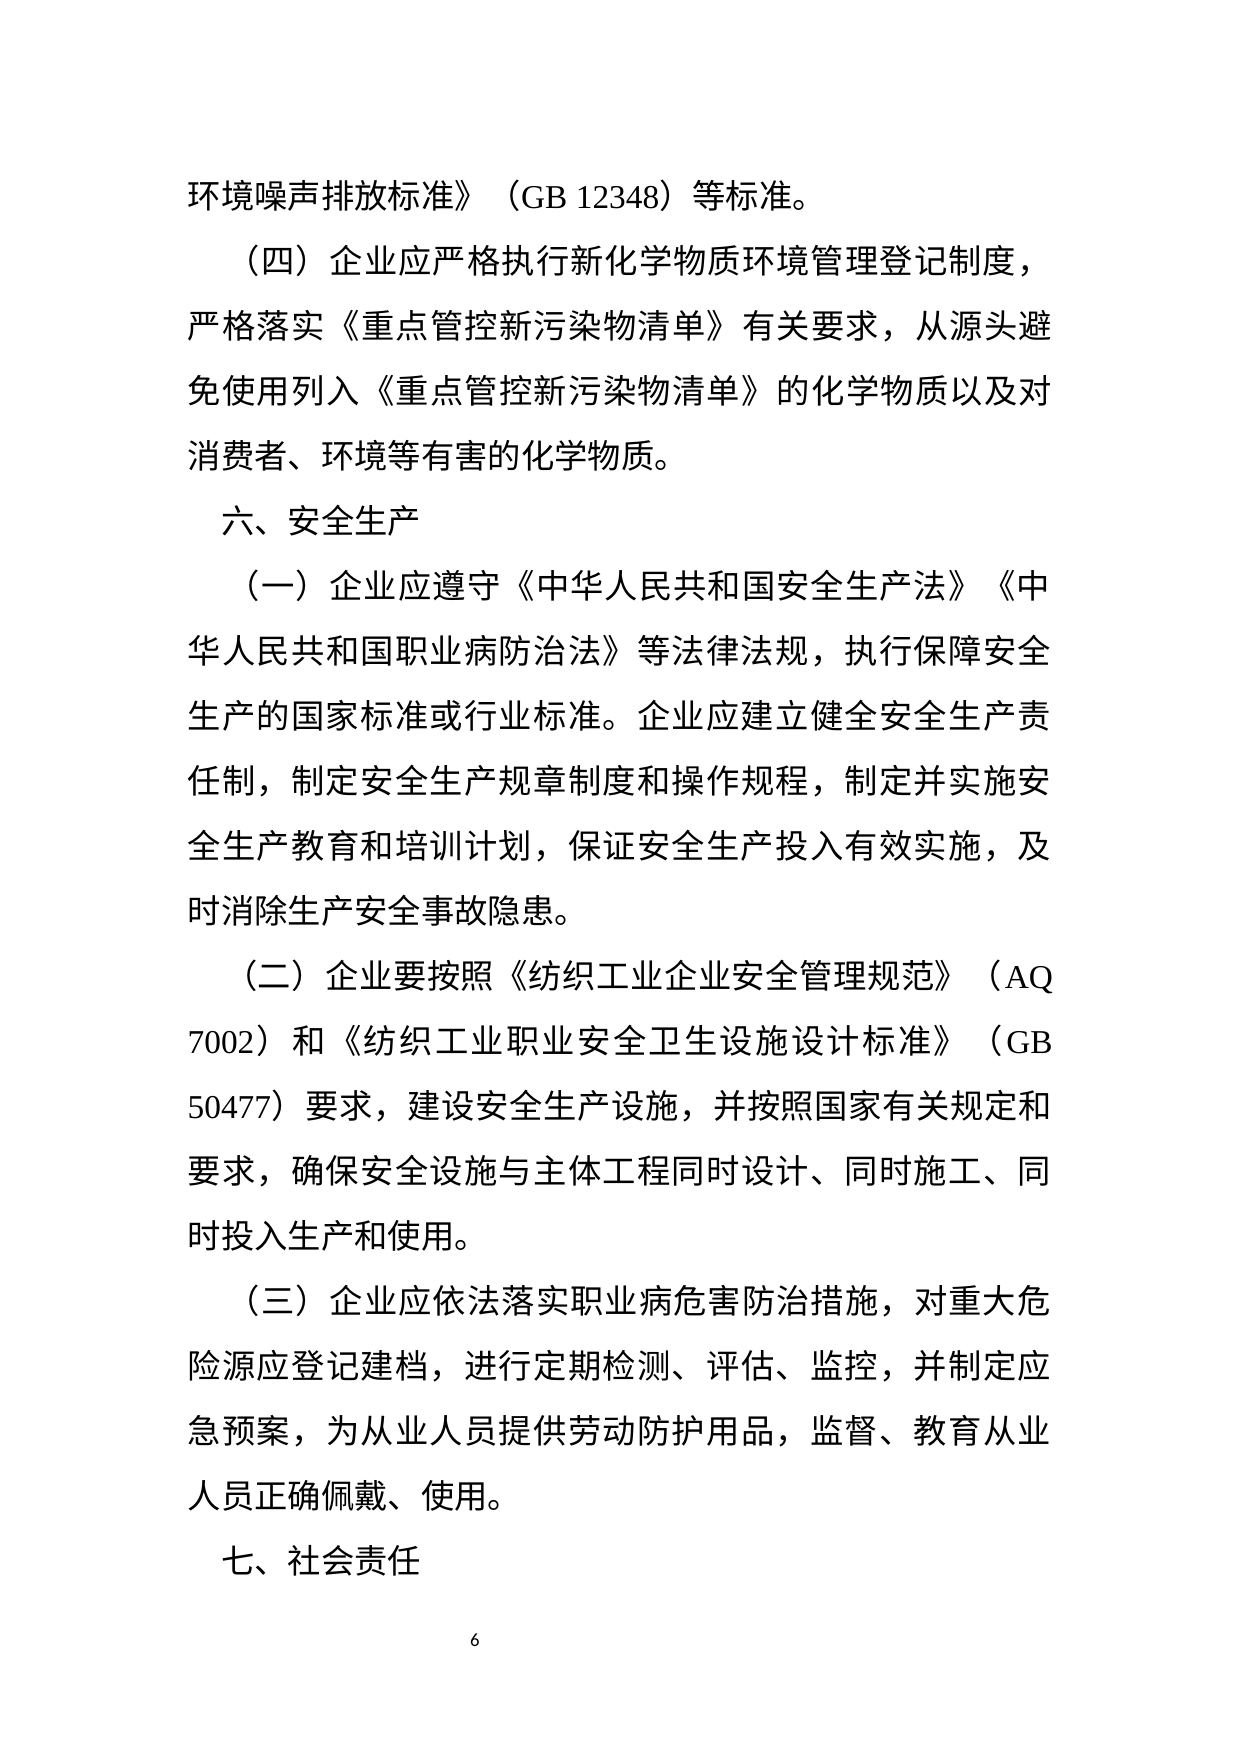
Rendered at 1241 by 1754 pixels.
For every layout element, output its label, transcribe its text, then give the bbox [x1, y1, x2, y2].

text （一）企业应遵守《中华人民共和国安全生产法》《中华人民共和国职业病防治法》等法律法规，执行保障安全生产的国家标准或行业标准。企业应建立健全安全生产责任制，制定安全生产规章制度和操作规程，制定并实施安全生产教育和培训计划，保证安全生产投入有效实施，及时消除生产安全事故隐患。 [187, 552, 1053, 942]
text （四）企业应严格执行新化学物质环境管理登记制度，严格落实《重点管控新污染物清单》有关要求，从源头避免使用列入《重点管控新污染物清单》的化学物质以及对消费者、环境等有害的化学物质。 [187, 227, 1053, 487]
text 六、安全生产 [187, 487, 1053, 552]
text （二）企业要按照《纺织工业企业安全管理规范》（AQ 7002）和《纺织工业职业安全卫生设施设计标准》（GB 50477）要求，建设安全生产设施，并按照国家有关规定和要求，确保安全设施与主体工程同时设计、同时施工、同时投入生产和使用。 [187, 942, 1053, 1267]
text （三）企业应依法落实职业病危害防治措施，对重大危险源应登记建档，进行定期检测、评估、监控，并制定应急预案，为从业人员提供劳动防护用品，监督、教育从业人员正确佩戴、使用。 [187, 1267, 1053, 1527]
text 七、社会责任 [187, 1527, 1053, 1592]
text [187, 162, 1053, 227]
